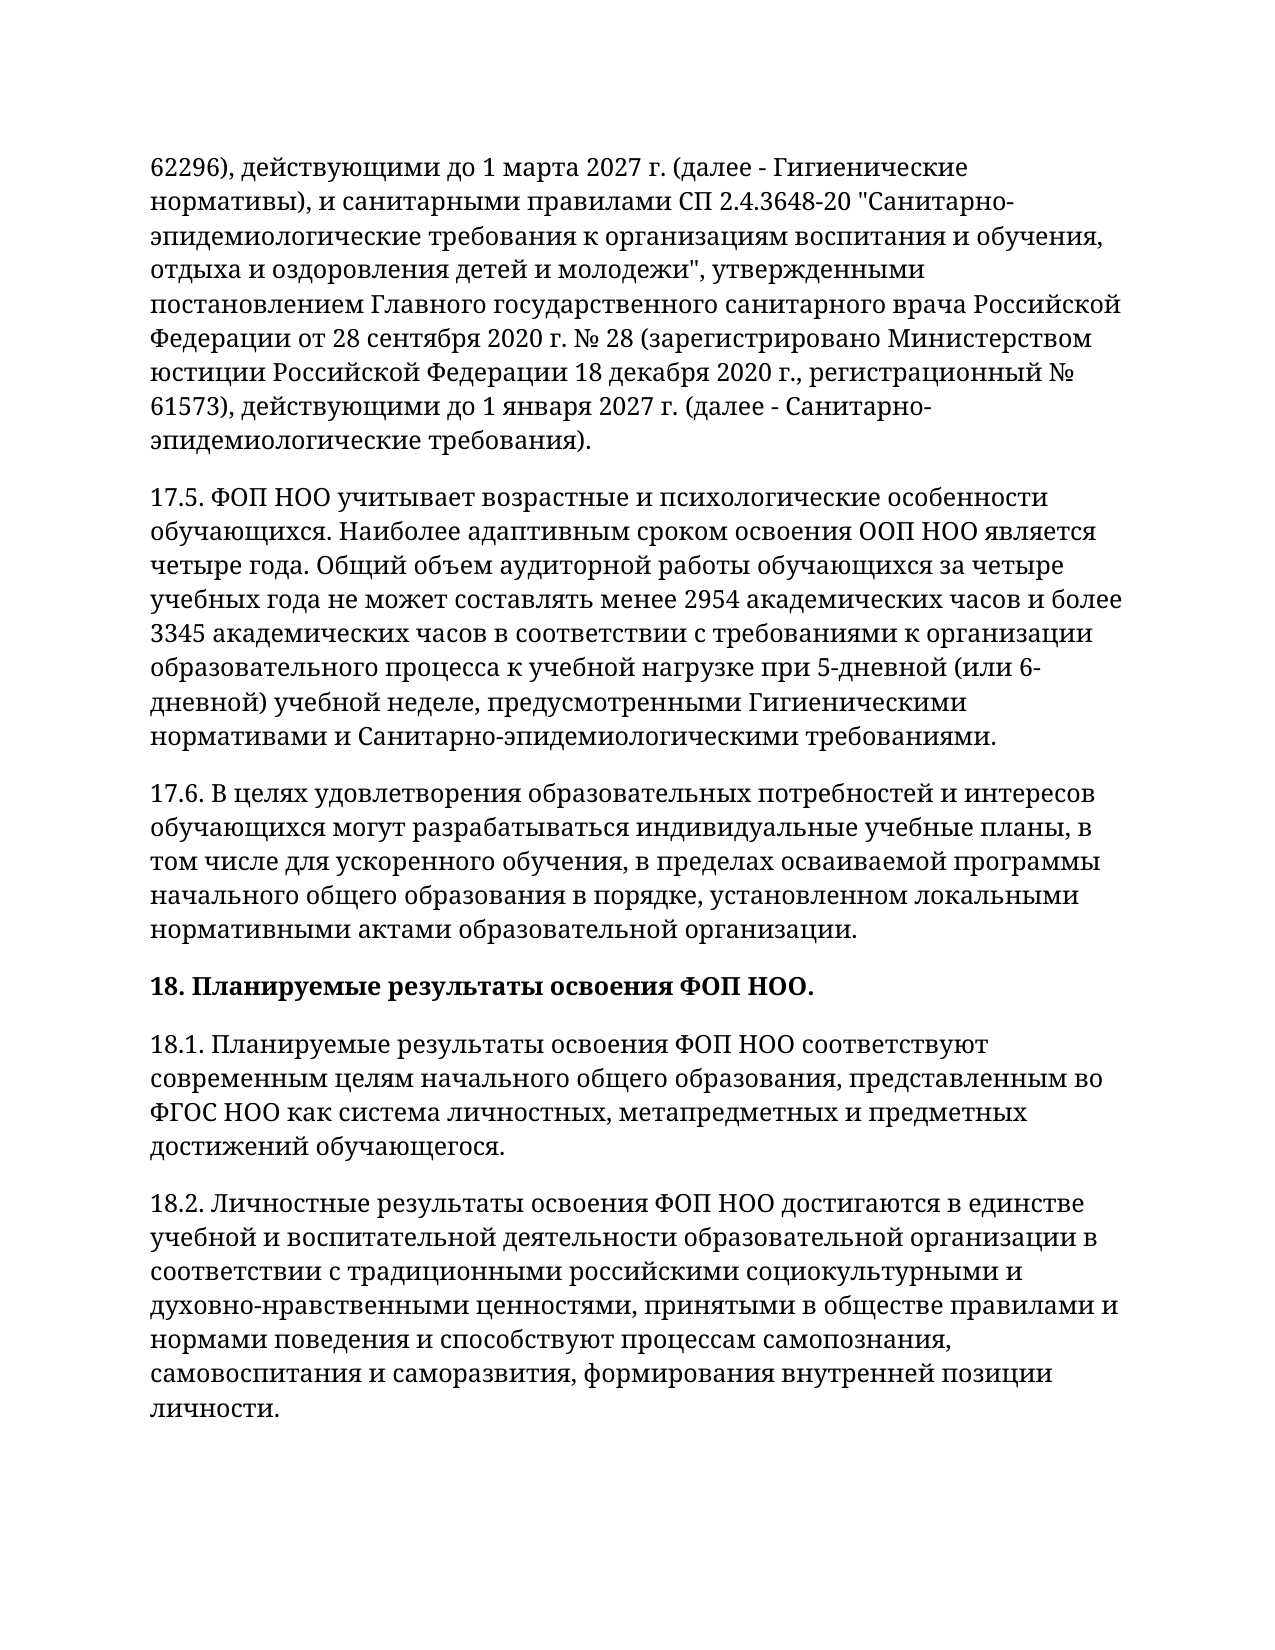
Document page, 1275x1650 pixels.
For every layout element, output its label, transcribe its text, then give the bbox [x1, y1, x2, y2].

text 18.1. Планируемые результаты освоения ФОП НОО соответствуют современным целям начального общего образования, представленным во ФГОС НОО как система личностных, метапредметных и предметных достижений обучающегося. [150, 1026, 1125, 1163]
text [150, 150, 1125, 457]
text 18.2. Личностные результаты освоения ФОП НОО достигаются в единстве учебной и воспитательной деятельности образовательной организации в соответствии с традиционными российскими социокультурными и духовно-нравственными ценностями, принятыми в обществе правилами и нормами поведения и способствуют процессам самопознания, самовоспитания и саморазвития, формирования внутренней позиции личности. [150, 1186, 1125, 1424]
text 18. Планируемые результаты освоения ФОП НОО. [150, 969, 1125, 1003]
text 17.5. ФОП НОО учитывает возрастные и психологические особенности обучающихся. Наиболее адаптивным сроком освоения ООП НОО является четыре года. Общий объем аудиторной работы обучающихся за четыре учебных года не может составлять менее 2954 академических часов и более 3345 академических часов в соответствии с требованиями к организации образовательного процесса к учебной нагрузке при 5-дневной (или 6-дневной) учебной неделе, предусмотренными Гигиеническими нормативами и Санитарно-эпидемиологическими требованиями. [150, 480, 1125, 752]
text 17.6. В целях удовлетворения образовательных потребностей и интересов обучающихся могут разрабатываться индивидуальные учебные планы, в том числе для ускоренного обучения, в пределах осваиваемой программы начального общего образования в порядке, установленном локальными нормативными актами образовательной организации. [150, 776, 1125, 946]
